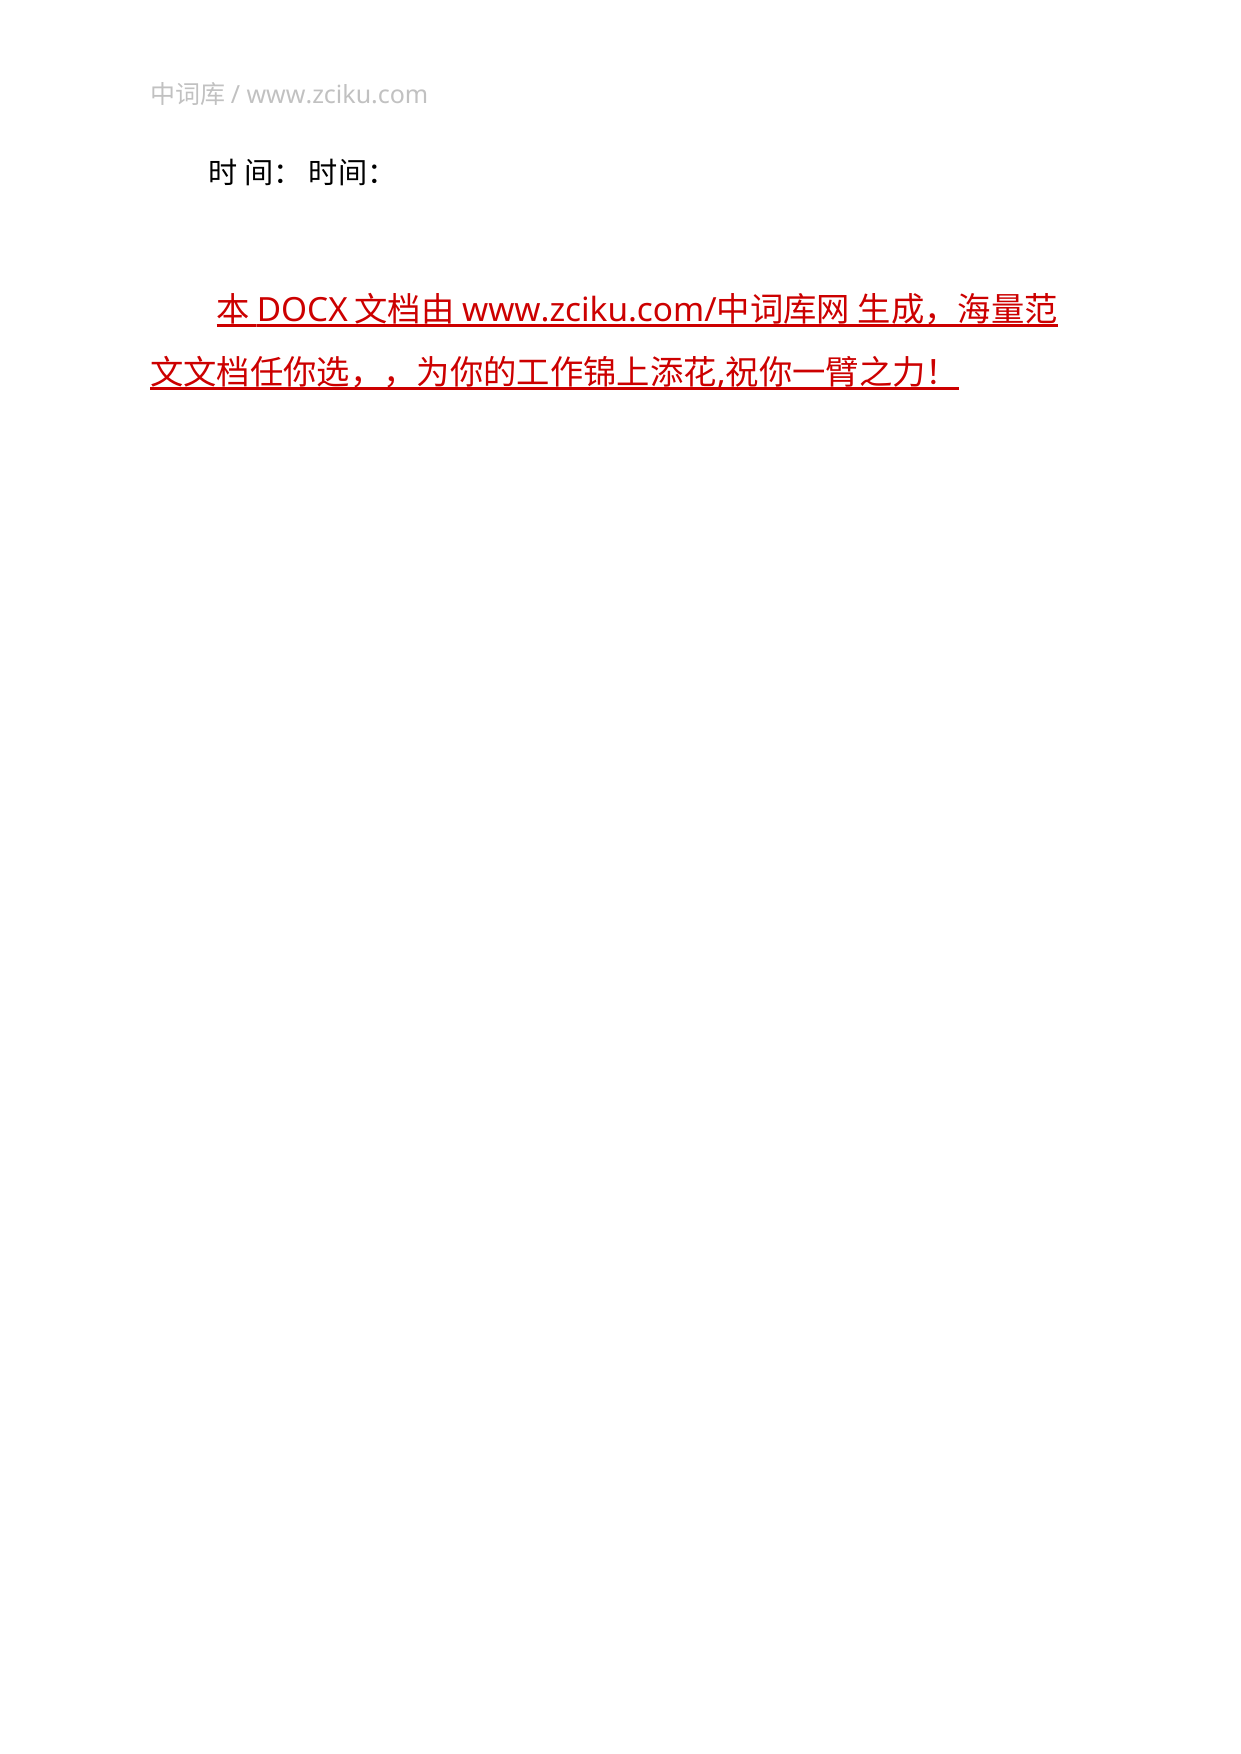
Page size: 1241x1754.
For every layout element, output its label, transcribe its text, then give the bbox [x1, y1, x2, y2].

text 时 间： 时间： [150, 150, 1090, 192]
text 本DOCX文档由 www.zciku.com/中词库网 生成，海量范文文档任你选，，为你的工作锦上添花,祝你一臂之力！ [150, 283, 1090, 394]
